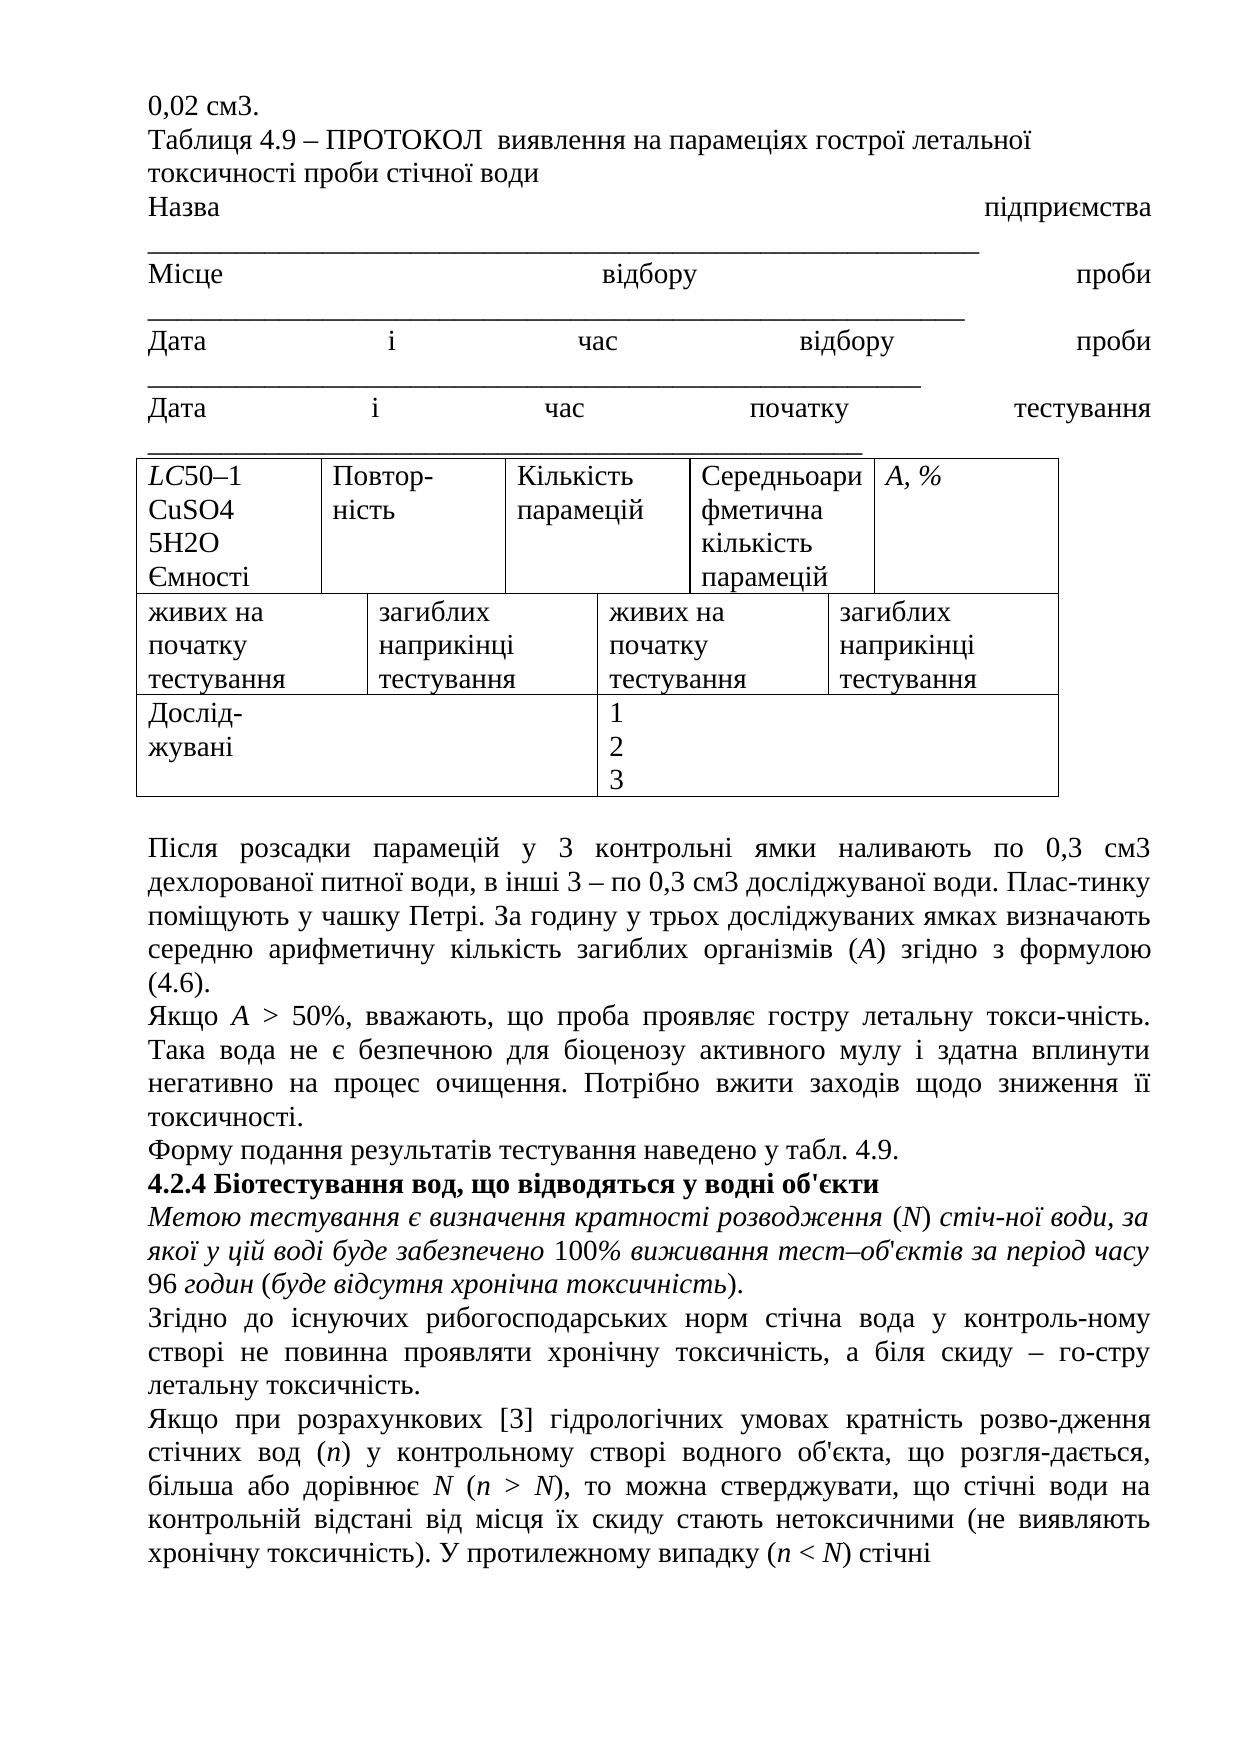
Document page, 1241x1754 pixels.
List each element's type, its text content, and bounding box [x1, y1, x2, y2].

text Після розсадки парамецій у 3 контрольні ямки наливають по 0,3 см3 дехлорованої питної води, в інші 3 – по 0,3 см3 досліджуваної води. Плас-тинку поміщують у чашку Петрі. За годину у трьох досліджуваних ямках визначають середню арифметичну кількість загиблих організмів (А) згідно з формулою (4.6). [148, 831, 1152, 998]
text Таблиця 4.9 – ПРОТОКОЛ виявлення на парамеціях гострої летальної [148, 122, 1152, 156]
table_header Кількість парамецій [506, 459, 689, 593]
table_cell загиблих наприкінці тестування [829, 594, 1058, 694]
table_cell живих на початку тестування [598, 594, 828, 694]
table_cell живих на початку тестування [137, 594, 367, 694]
text Форму подання результатів тестування наведено у табл. 4.9. [148, 1132, 1152, 1166]
table_cell 1 2 3 [598, 695, 1058, 796]
table_cell загиблих наприкінці тестування [368, 594, 597, 694]
text Якщо при розрахункових [3] гідрологічних умовах кратність розво-дження стічних вод (n) у контрольному створі водного об'єкта, що розгля-дається, більша або дорівнює N (n > N), то можна стверджувати, що стічні води на контрольній відстані від місця їх скиду стають нетоксичними (не виявляють хронічну токсичність). У протилежному випадку (n < N) стічні [148, 1401, 1152, 1568]
table_header Середньоарифметична кількість парамецій [691, 459, 874, 593]
text Метою тестування є визначення кратності розводження (N) стіч-ної води, за якої у цій воді буде забезпечено 100% виживання тест–об'єктів за період часу 96 годин (буде відсутня хронічна токсичність). [148, 1199, 1152, 1300]
text Дата і час відбору проби _____________________________________________________ [148, 323, 1152, 390]
table_header Повтор-ність [322, 459, 505, 593]
text Якщо А > 50%, вважають, що проба проявляє гостру летальну токси-чність. Така вода не є безпечною для біоценозу активного мулу і здатна вплинути негативно на процес очищення. Потрібно вжити заходів щодо зниження її токсичності. [148, 998, 1152, 1132]
table_cell Дослід- жувані [137, 695, 597, 796]
table_header LC50–1 CuSO4 5H2O Ємності [137, 459, 321, 593]
text Дата і час початку тестування _________________________________________________ [148, 390, 1152, 457]
text токсичності проби стічної води [148, 156, 1152, 189]
table_header А, % [875, 459, 1058, 593]
text Назва підприємства _________________________________________________________ [148, 189, 1152, 256]
text 4.2.4 Біотестування вод, що відводяться у водні об'єкти [148, 1166, 1152, 1199]
text Згідно до існуючих рибогосподарських норм стічна вода у контроль-ному створі не повинна проявляти хронічну токсичність, а біля скиду – го-стру летальну токсичність. [148, 1300, 1152, 1401]
text Місце відбору проби ________________________________________________________ [148, 256, 1152, 323]
text 0,02 см3. [148, 88, 1152, 122]
